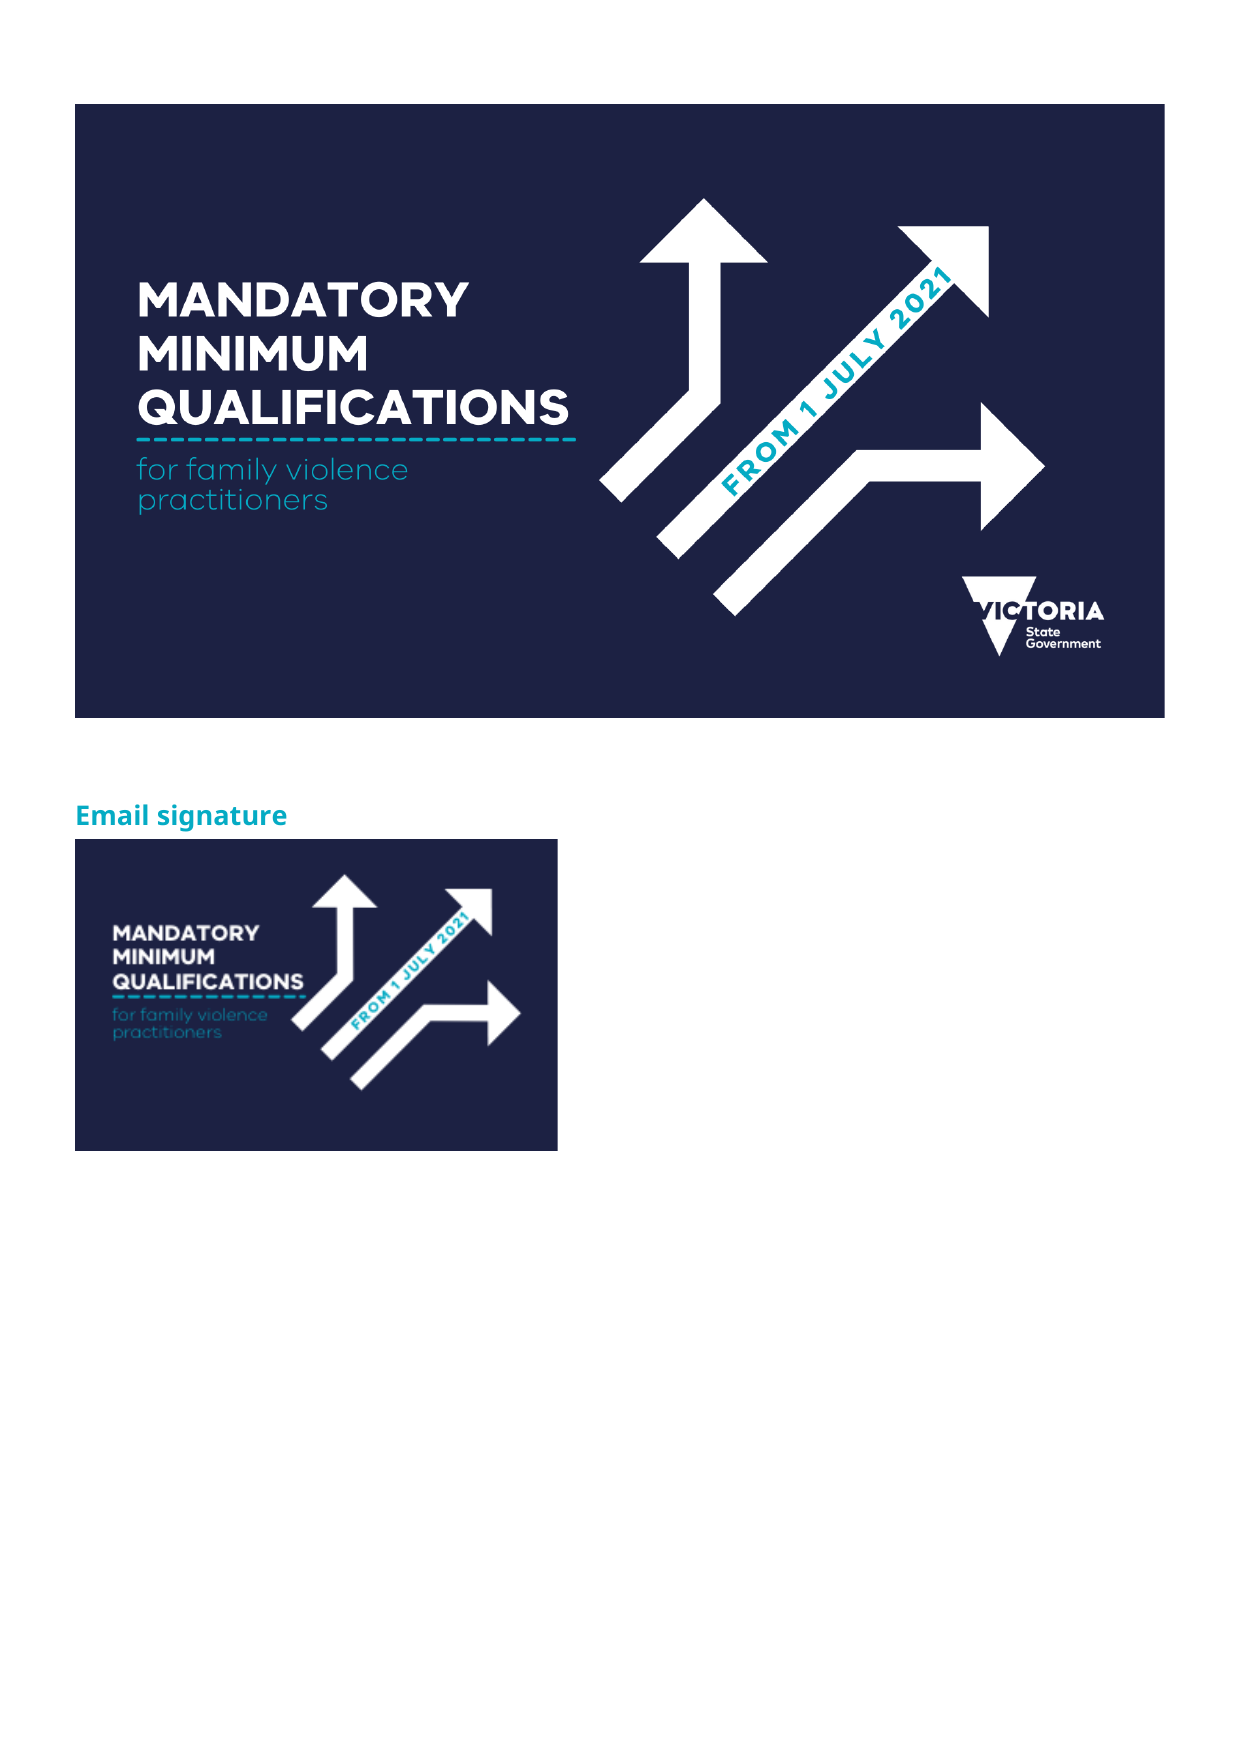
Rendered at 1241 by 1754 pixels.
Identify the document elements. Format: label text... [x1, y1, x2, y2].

picture [75, 839, 558, 1151]
subtitle Email signature [75, 796, 1165, 833]
picture [75, 104, 1165, 718]
